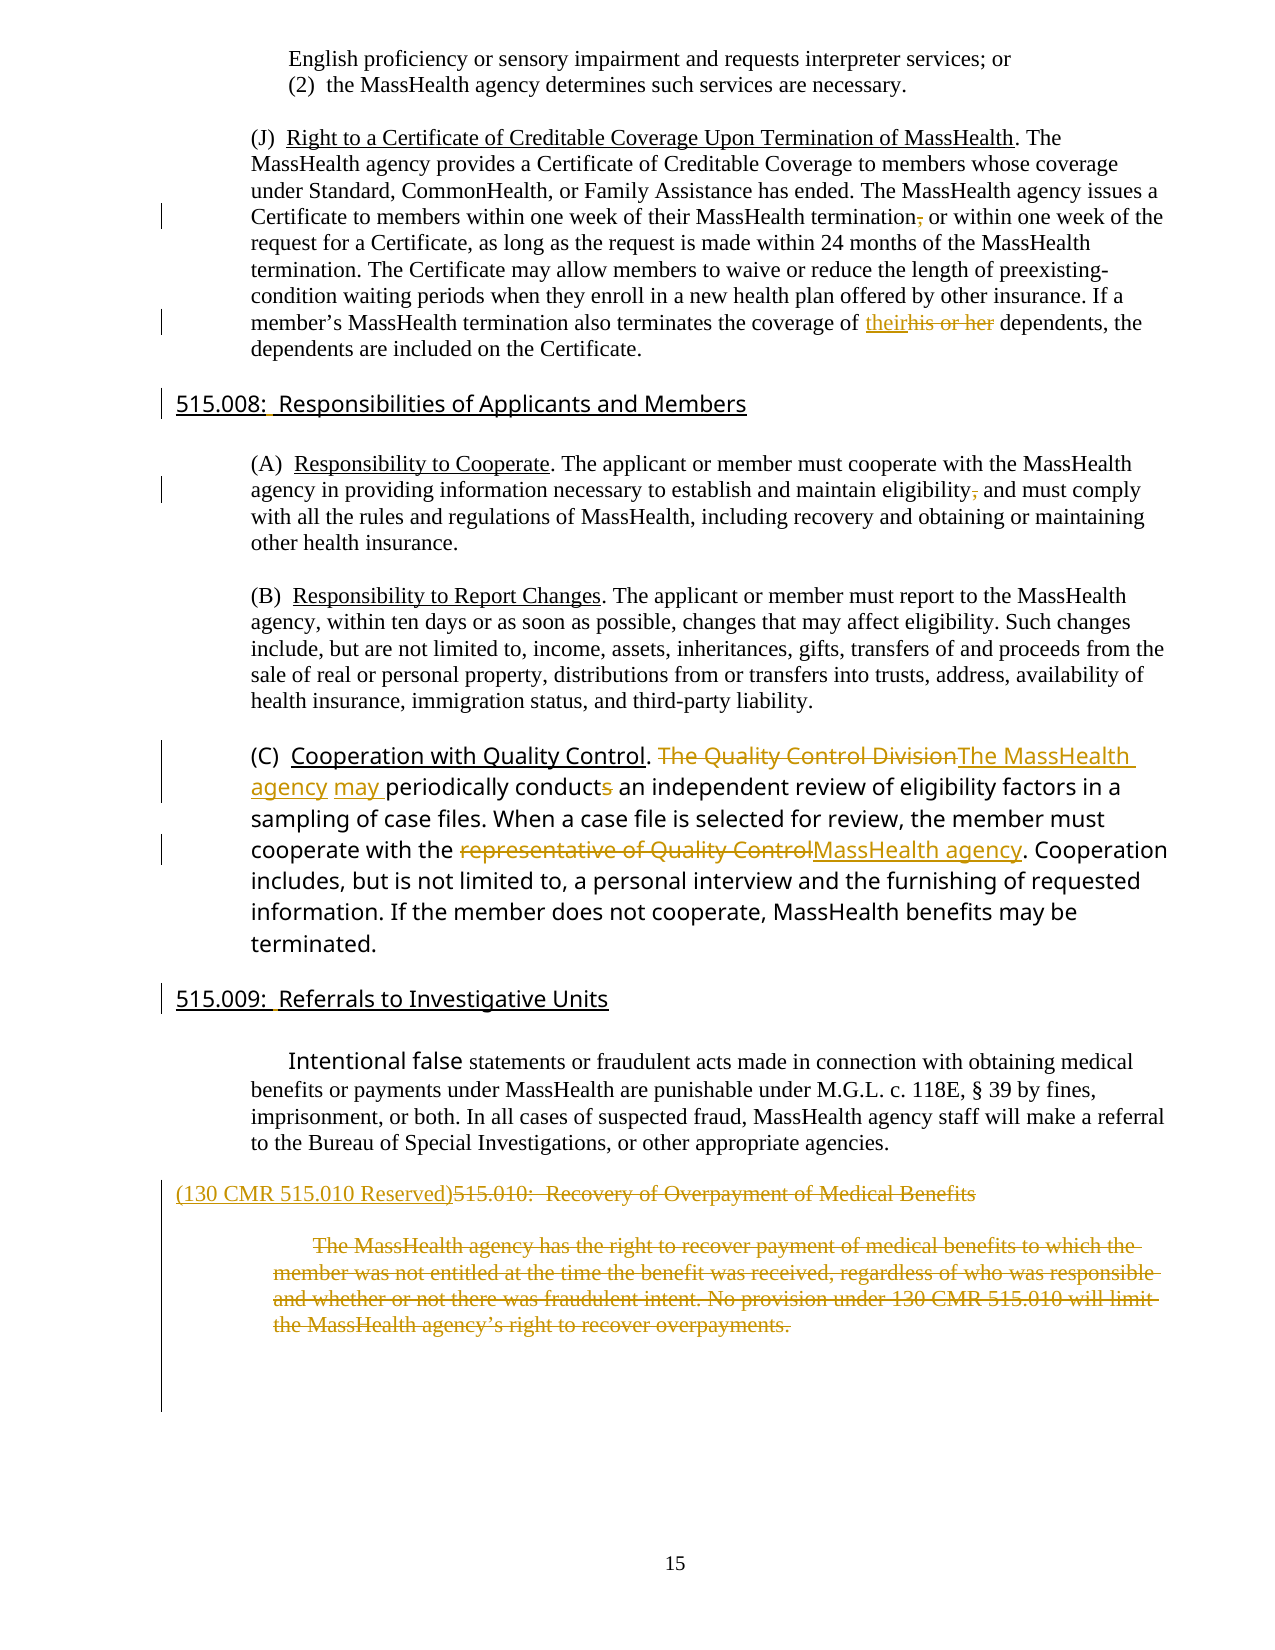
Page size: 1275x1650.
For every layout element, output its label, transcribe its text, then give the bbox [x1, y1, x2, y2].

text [288, 45, 1174, 71]
text (J) Right to a Certificate of Creditable Coverage Upon Termination of MassHealth. The MassHealth agency provides a Certificate of Creditable Coverage to members whose coverage under Standard, CommonHealth, or Family Assistance has ended. The MassHealth agency issues a Certificate to members within one week of their MassHealth termination or within one week of the request for a Certificate, as long as the request is made within 24 months of the MassHealth termination. The Certificate may allow members to waive or reduce the length of preexisting-condition waiting periods when they enroll in a new health plan offered by other insurance. If a member’s MassHealth termination also terminates the coverage of dependents, the dependents are included on the Certificate. [251, 124, 1174, 361]
text (B) Responsibility to Report Changes. The applicant or member must report to the MassHealth agency, within ten days or as soon as possible, changes that may affect eligibility. Such changes include, but are not limited to, income, assets, inheritances, gifts, transfers of and proceeds from the sale of real or personal property, distributions from or transfers into trusts, address, availability of health insurance, immigration status, and third-party liability. [251, 582, 1174, 714]
text (C) Cooperation with Quality Control. periodically conduct an independent review of eligibility factors in a sampling of case files. When a case file is selected for review, the member must cooperate with the . Cooperation includes, but is not limited to, a personal interview and the furnishing of requested information. If the member does not cooperate, MassHealth benefits may be terminated. [251, 740, 1174, 959]
text (2) the MassHealth agency determines such services are necessary. [288, 71, 1174, 98]
text Intentional false statements or fraudulent acts made in connection with obtaining medical benefits or payments under MassHealth are punishable under M.G.L. c. 118E, § 39 by fines, imprisonment, or both. In all cases of suspected fraud, MassHealth agency staff will make a referral to the Bureau of Special Investigations, or other appropriate agencies. [251, 1045, 1174, 1156]
text 515.009: Referrals to Investigative Units [176, 983, 1174, 1014]
text 515.008: Responsibilities of Applicants and Members [176, 388, 1174, 419]
text (A) Responsibility to Cooperate. The applicant or member must cooperate with the MassHealth agency in providing information necessary to establish and maintain eligibility and must comply with all the rules and regulations of MassHealth, including recovery and obtaining or maintaining other health insurance. [251, 450, 1174, 556]
